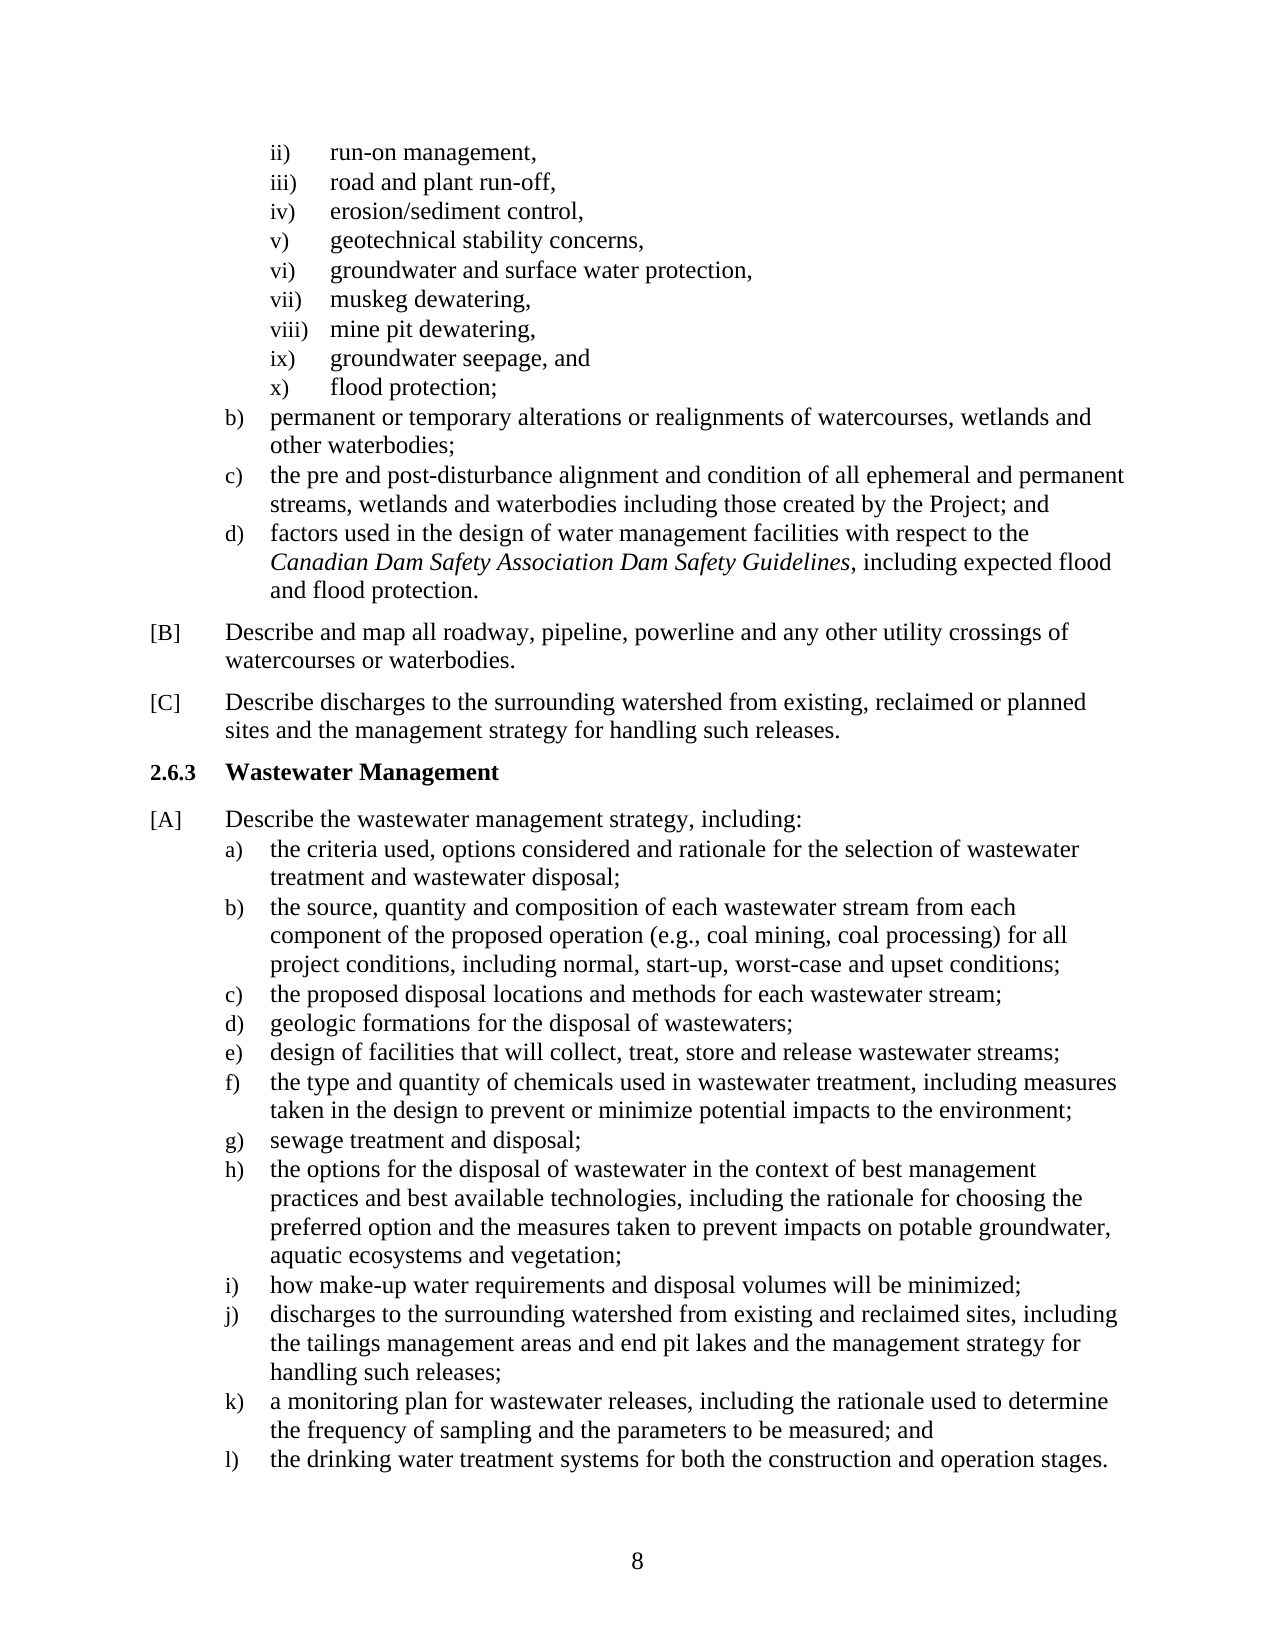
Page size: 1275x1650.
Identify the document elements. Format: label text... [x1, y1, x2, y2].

list sewage treatment and disposal; [225, 1125, 1125, 1154]
list muskeg dewatering, [270, 284, 1125, 313]
list the drinking water treatment systems for both the construction and operation stages. [225, 1444, 1125, 1473]
list permanent or temporary alterations or realignments of watercourses, wetlands and other waterbodies; [225, 402, 1125, 459]
list the proposed disposal locations and methods for each wastewater stream; [225, 979, 1125, 1007]
list groundwater and surface water protection, [270, 255, 1125, 284]
list Describe discharges to the surrounding watershed from existing, reclaimed or planned sites and the management strategy for handling such releases. [150, 687, 1125, 744]
list road and plant run-off, [270, 167, 1125, 196]
list how make-up water requirements and disposal volumes will be minimized; [225, 1270, 1125, 1299]
list a monitoring plan for wastewater releases, including the rationale used to determine the frequency of sampling and the parameters to be measured; and [225, 1386, 1125, 1444]
list design of facilities that will collect, treat, store and release wastewater streams; [225, 1037, 1125, 1066]
list groundwater seepage, and [270, 343, 1125, 372]
list Describe the wastewater management strategy, including: [150, 804, 1125, 833]
list discharges to the surrounding watershed from existing and reclaimed sites, including the tailings management areas and end pit lakes and the management strategy for handling such releases; [225, 1299, 1125, 1386]
list factors used in the design of water management facilities with respect to the Canadian Dam Safety Association Dam Safety Guidelines, including expected flood and flood protection. [225, 518, 1125, 604]
list the type and quantity of chemicals used in wastewater treatment, including measures taken in the design to prevent or minimize potential impacts to the environment; [225, 1067, 1125, 1124]
list the options for the disposal of wastewater in the context of best management practices and best available technologies, including the rationale for choosing the preferred option and the measures taken to prevent impacts on potable groundwater, aquatic ecosystems and vegetation; [225, 1154, 1125, 1269]
list mine pit dewatering, [270, 314, 1125, 342]
list flood protection; [270, 372, 1125, 401]
subtitle Wastewater Management [150, 757, 1125, 786]
list the source, quantity and composition of each wastewater stream from each component of the proposed operation (e.g., coal mining, coal processing) for all project conditions, including normal, start-up, worst-case and upset conditions; [225, 892, 1125, 978]
list run-on management, [270, 137, 1125, 166]
list erosion/sediment control, [270, 196, 1125, 225]
list the pre and post-disturbance alignment and condition of all ephemeral and permanent streams, wetlands and waterbodies including those created by the Project; and [225, 460, 1125, 517]
list the criteria used, options considered and rationale for the selection of wastewater treatment and wastewater disposal; [225, 834, 1125, 891]
list geologic formations for the disposal of wastewaters; [225, 1008, 1125, 1037]
list Describe and map all roadway, pipeline, powerline and any other utility crossings of watercourses or waterbodies. [150, 617, 1125, 674]
list geotechnical stability concerns, [270, 226, 1125, 254]
